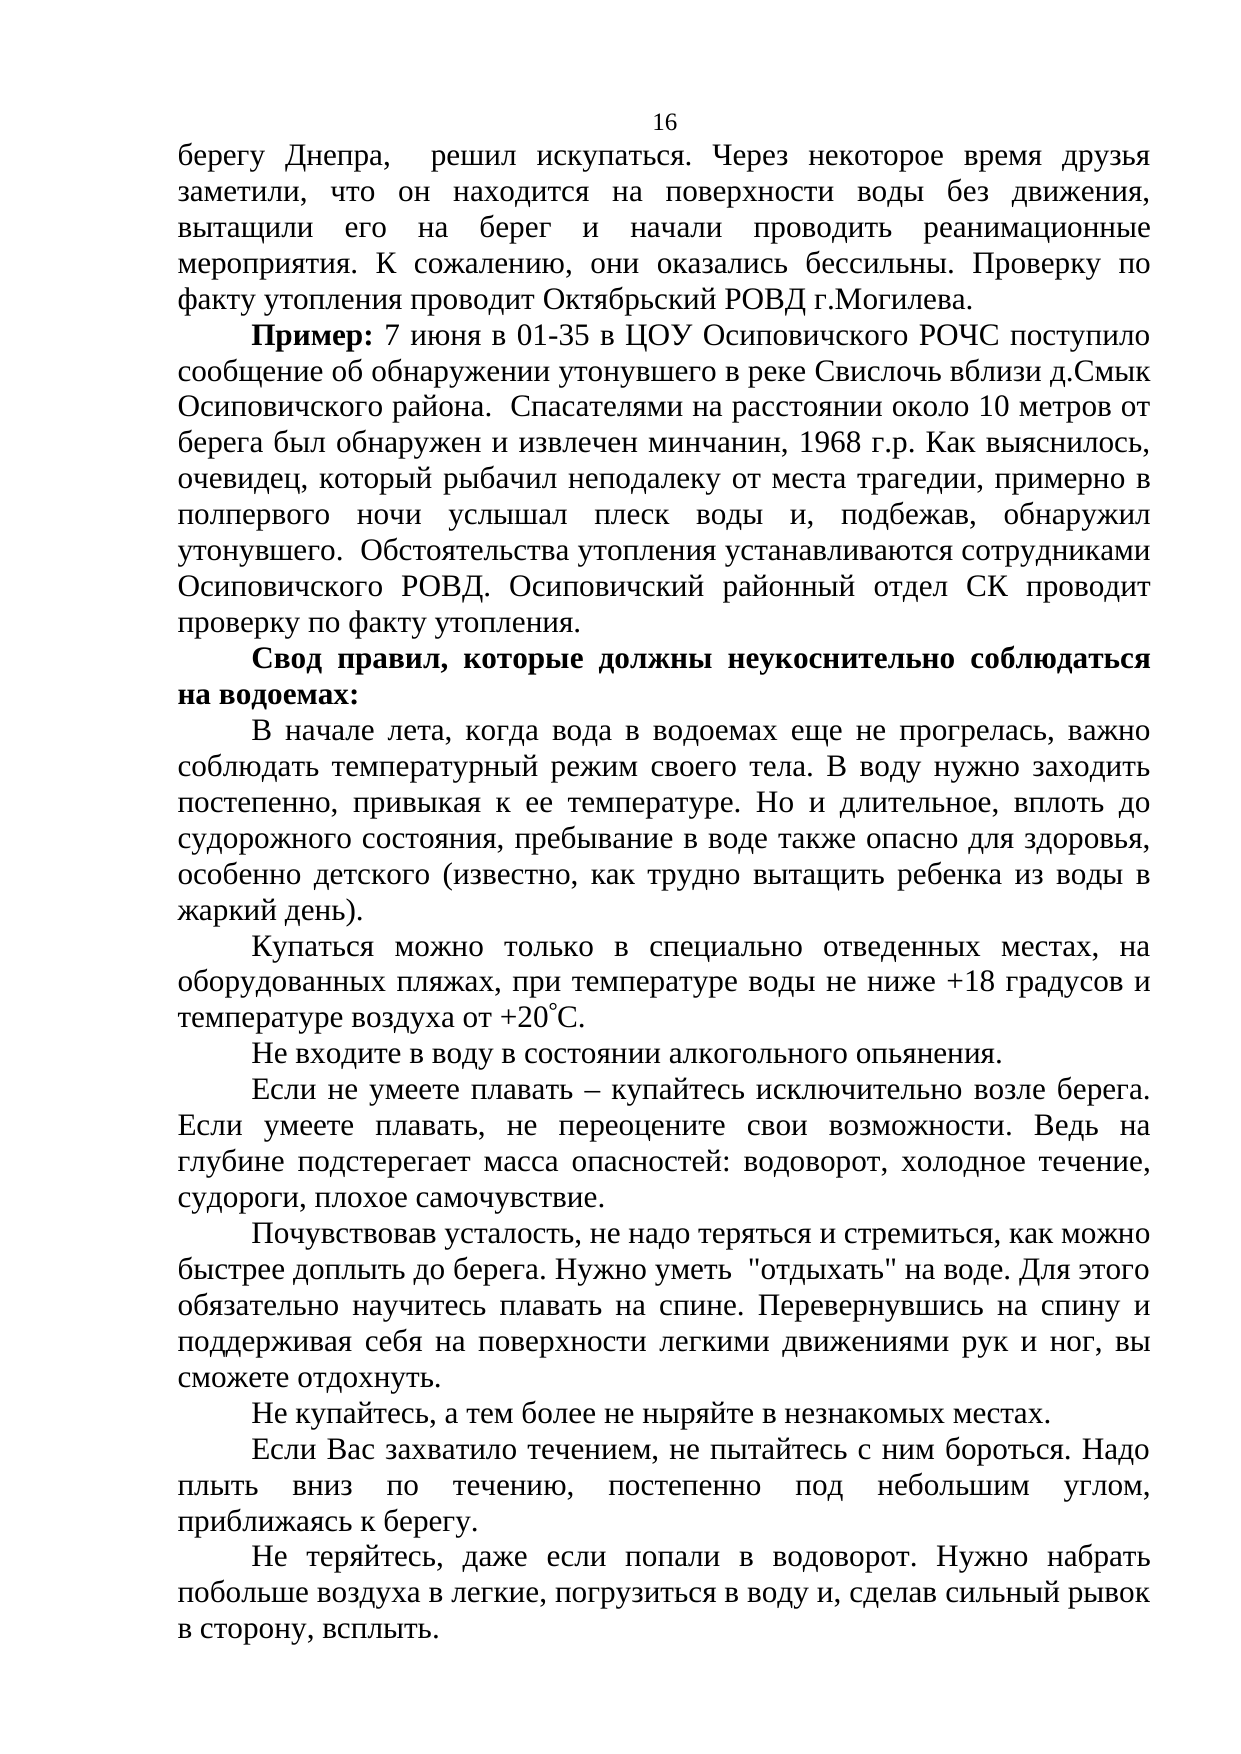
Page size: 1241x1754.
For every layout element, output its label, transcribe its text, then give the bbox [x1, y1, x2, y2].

text Купаться можно только в специально отведенных местах, на оборудованных пляжах, при температуре воды не ниже +18 градусов и температуре воздуха от +20С. [177, 927, 1152, 1034]
text Не теряйтесь, даже если попали в водоворот. Нужно набрать побольше воздуха в легкие, погрузиться в воду и, сделав сильный рывок в сторону, всплыть. [177, 1538, 1152, 1646]
text Пример: 7 июня в 01-35 в ЦОУ Осиповичского РОЧС поступило сообщение об обнаружении утонувшего в реке Свислочь вблизи д.Смык Осиповичского района. Спасателями на расстоянии около 10 метров от берега был обнаружен и извлечен минчанин, 1968 г.р. Как выяснилось, очевидец, который рыбачил неподалеку от места трагедии, примерно в полпервого ночи услышал плеск воды и, подбежав, обнаружил утонувшего. Обстоятельства утопления устанавливаются сотрудниками Осиповичского РОВД. Осиповичский районный отдел СК проводит проверку по факту утопления. [177, 316, 1152, 639]
text Свод правил, которые должны неукоснительно соблюдаться на водоемах: [177, 639, 1152, 711]
text В начале лета, когда вода в водоемах еще не прогрелась, важно соблюдать температурный режим своего тела. В воду нужно заходить постепенно, привыкая к ее температуре. Но и длительное, вплоть до судорожного состояния, пребывание в воде также опасно для здоровья, особенно детского (известно, как трудно вытащить ребенка из воды в жаркий день). [177, 711, 1152, 927]
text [177, 136, 1152, 316]
text Если не умеете плавать – купайтесь исключительно возле берега. Если умеете плавать, не переоцените свои возможности. Ведь на глубине подстерегает масса опасностей: водоворот, холодное течение, судороги, плохое самочувствие. [177, 1071, 1152, 1214]
text Не входите в воду в состоянии алкогольного опьянения. [177, 1034, 1152, 1071]
text Не купайтесь, а тем более не ныряйте в незнакомых местах. [177, 1394, 1152, 1430]
text Почувствовав усталость, не надо теряться и стремиться, как можно быстрее доплыть до берега. Нужно уметь "отдыхать" на воде. Для этого обязательно научитесь плавать на спине. Перевернувшись на спину и поддерживая себя на поверхности легкими движениями рук и ног, вы сможете отдохнуть. [177, 1214, 1152, 1394]
text Если Вас захватило течением, не пытайтесь с ним бороться. Надо плыть вниз по течению, постепенно под небольшим углом, приближаясь к берегу. [177, 1430, 1152, 1538]
